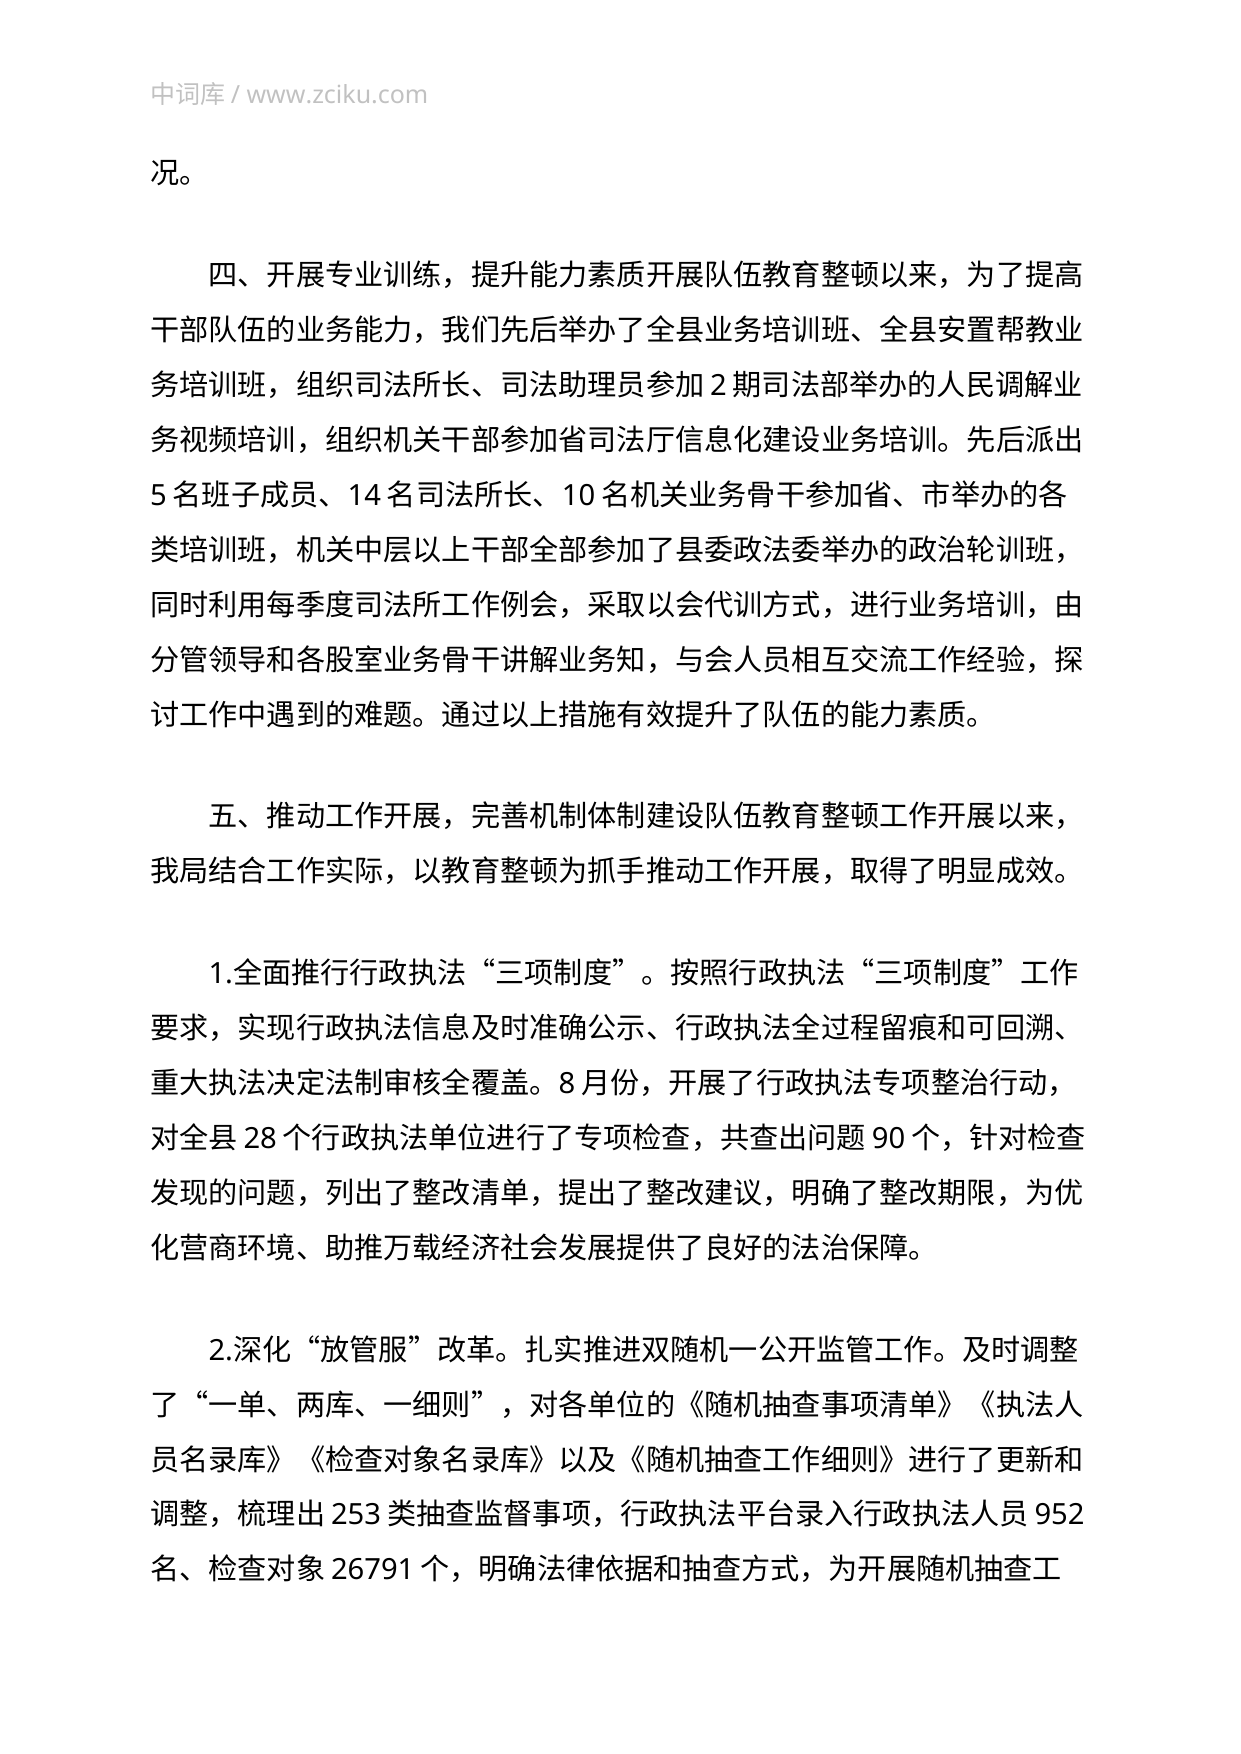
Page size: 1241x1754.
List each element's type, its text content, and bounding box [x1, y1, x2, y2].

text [150, 1326, 1090, 1588]
text 四、开展专业训练，提升能力素质开展队伍教育整顿以来，为了提高干部队伍的业务能力，我们先后举办了全县业务培训班、全县安置帮教业务培训班，组织司法所长、司法助理员参加2期司法部举办的人民调解业务视频培训，组织机关干部参加省司法厅信息化建设业务培训。先后派出5名班子成员、14名司法所长、10名机关业务骨干参加省、市举办的各类培训班，机关中层以上干部全部参加了县委政法委举办的政治轮训班，同时利用每季度司法所工作例会，采取以会代训方式，进行业务培训，由分管领导和各股室业务骨干讲解业务知，与会人员相互交流工作经验，探讨工作中遇到的难题。通过以上措施有效提升了队伍的能力素质。 [150, 252, 1090, 733]
text 五、推动工作开展，完善机制体制建设队伍教育整顿工作开展以来，我局结合工作实际，以教育整顿为抓手推动工作开展，取得了明显成效。 [150, 793, 1090, 890]
text 1.全面推行行政执法“三项制度”。按照行政执法“三项制度”工作要求，实现行政执法信息及时准确公示、行政执法全过程留痕和可回溯、重大执法决定法制审核全覆盖。8月份，开展了行政执法专项整治行动，对全县28个行政执法单位进行了专项检查，共查出问题90个，针对检查发现的问题，列出了整改清单，提出了整改建议，明确了整改期限，为优化营商环境、助推万载经济社会发展提供了良好的法治保障。 [150, 949, 1090, 1267]
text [150, 150, 1090, 192]
